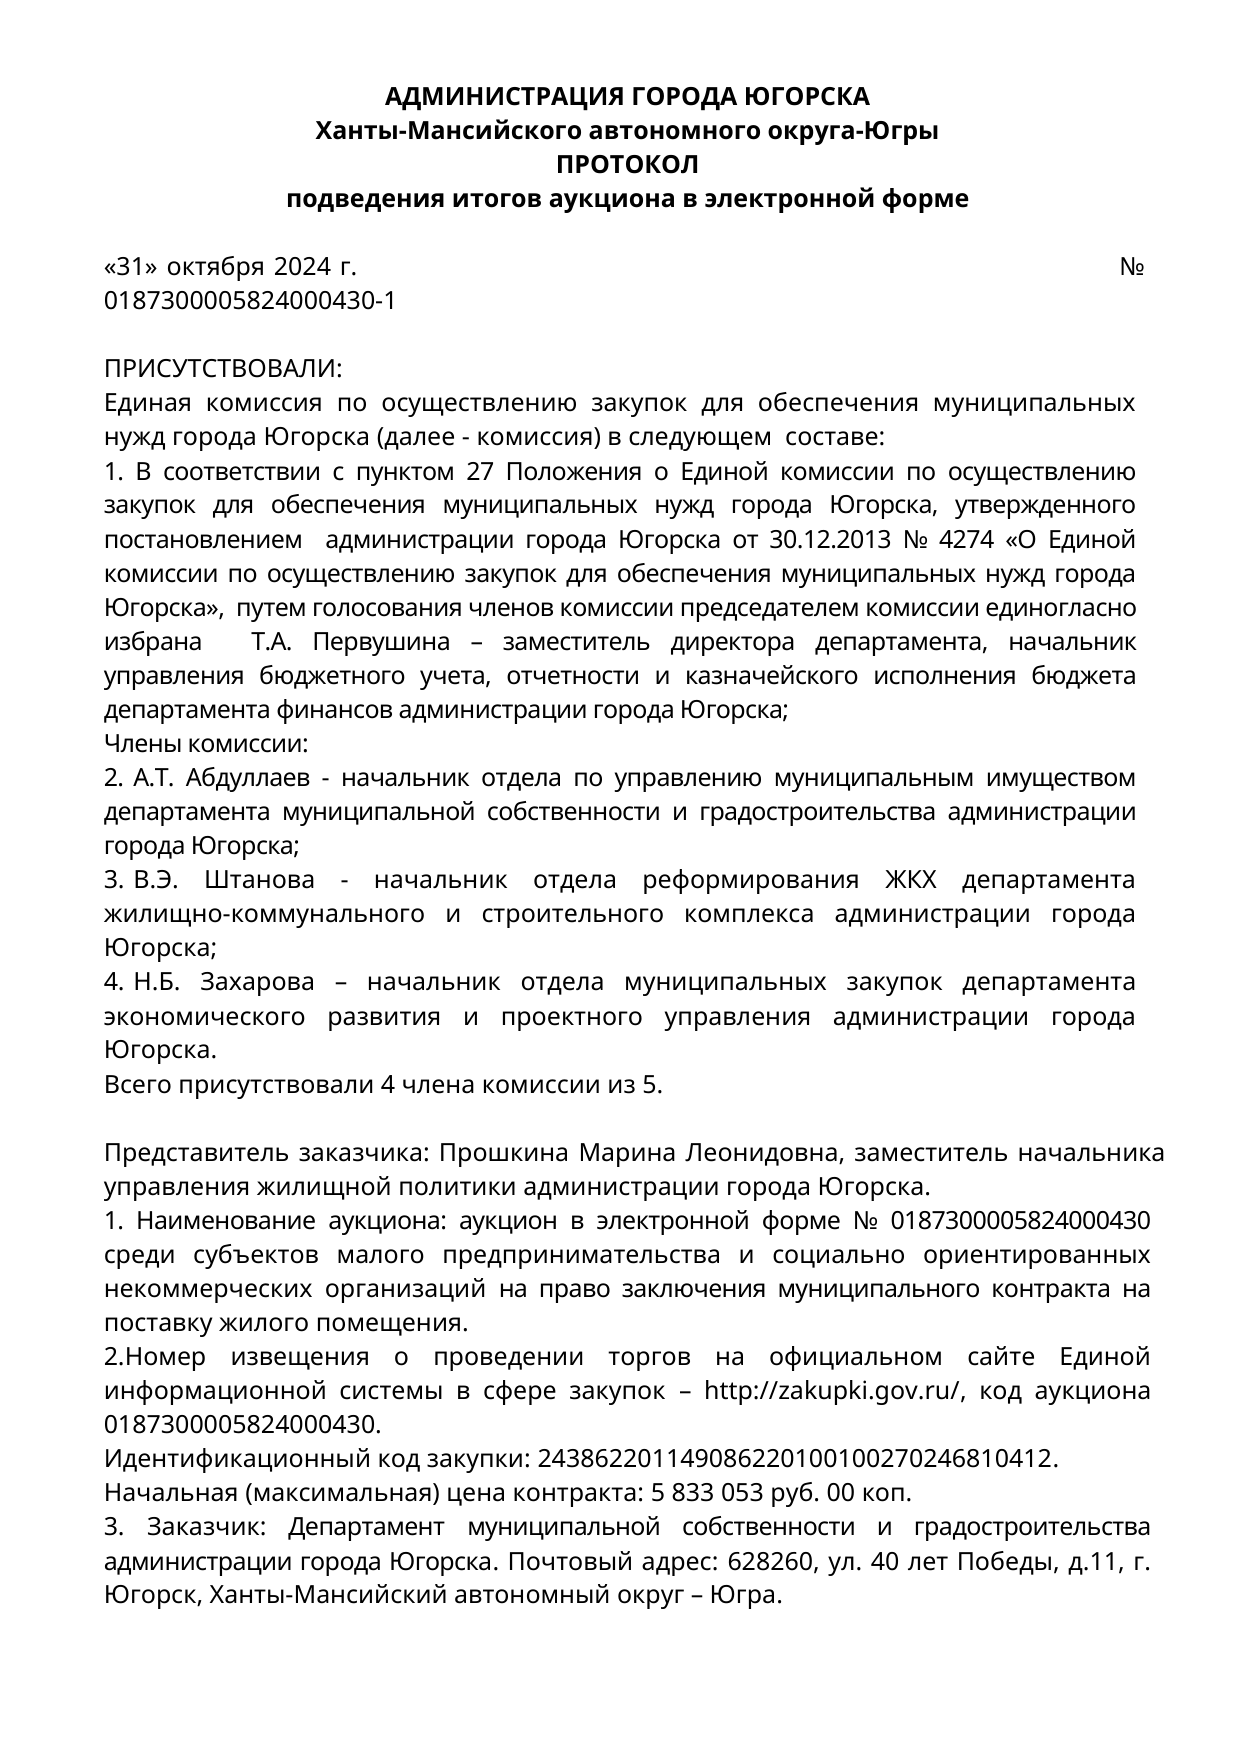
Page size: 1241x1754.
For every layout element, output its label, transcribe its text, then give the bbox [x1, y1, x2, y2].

list Начальная (максимальная) цена контракта: 5 833 053 руб. 00 коп. [103, 1475, 1152, 1509]
text Ханты-Мансийского автономного округа-Югры [103, 112, 1152, 147]
text «31» октября 2024 г. № 0187300005824000430-1 [103, 249, 1152, 317]
list Н.Б. Захарова – начальник отдела муниципальных закупок департамента экономического развития и проектного управления администрации города Югорска. [103, 964, 1137, 1066]
list 2.Номер извещения о проведении торгов на официальном сайте Единой информационной системы в сфере закупок – http://zakupki.gov.ru/, код аукциона 0187300005824000430. [103, 1339, 1152, 1441]
list Всего присутствовали 4 члена комиссии из 5. [103, 1066, 1137, 1100]
list Члены комиссии: [103, 726, 1137, 760]
text подведения итогов аукциона в электронной форме [103, 181, 1152, 215]
text ПРОТОКОЛ [103, 147, 1152, 181]
list 3. Заказчик: Департамент муниципальной собственности и градостроительства администрации города Югорска. Почтовый адрес: 628260, ул. 40 лет Победы, д.11, г. Югорск, Ханты-Мансийский автономный округ – Югра. [103, 1509, 1152, 1611]
list В.Э. Штанова - начальник отдела реформирования ЖКХ департамента жилищно-коммунального и строительного комплекса администрации города Югорска; [103, 862, 1137, 964]
text Единая комиссия по осуществлению закупок для обеспечения муниципальных нужд города Югорска (далее - комиссия) в следующем составе: [103, 385, 1137, 453]
list Представитель заказчика: Прошкина Марина Леонидовна, заместитель начальника управления жилищной политики администрации города Югорска. [103, 1134, 1167, 1202]
text АДМИНИСТРАЦИЯ ГОРОДА ЮГОРСКА [103, 78, 1152, 112]
text 1. Наименование аукциона: аукцион в электронной форме № 0187300005824000430 среди субъектов малого предпринимательства и социально ориентированных некоммерческих организаций на право заключения муниципального контракта на поставку жилого помещения. [103, 1202, 1152, 1339]
list 1. В соответствии с пунктом 27 Положения о Единой комиссии по осуществлению закупок для обеспечения муниципальных нужд города Югорска, утвержденного постановлением администрации города Югорска от 30.12.2013 № 4274 «О Единой комиссии по осуществлению закупок для обеспечения муниципальных нужд города Югорска», путем голосования членов комиссии председателем комиссии единогласно избрана Т.А. Первушина – заместитель директора департамента, начальник управления бюджетного учета, отчетности и казначейского исполнения бюджета департамента финансов администрации города Югорска; [103, 453, 1137, 726]
list А.Т. Абдуллаев - начальник отдела по управлению муниципальным имуществом департамента муниципальной собственности и градостроительства администрации города Югорска; [103, 760, 1137, 862]
list Идентификационный код закупки: 243862201149086220100100270246810412. [103, 1441, 1152, 1475]
text ПРИСУТСТВОВАЛИ: [103, 351, 1137, 385]
